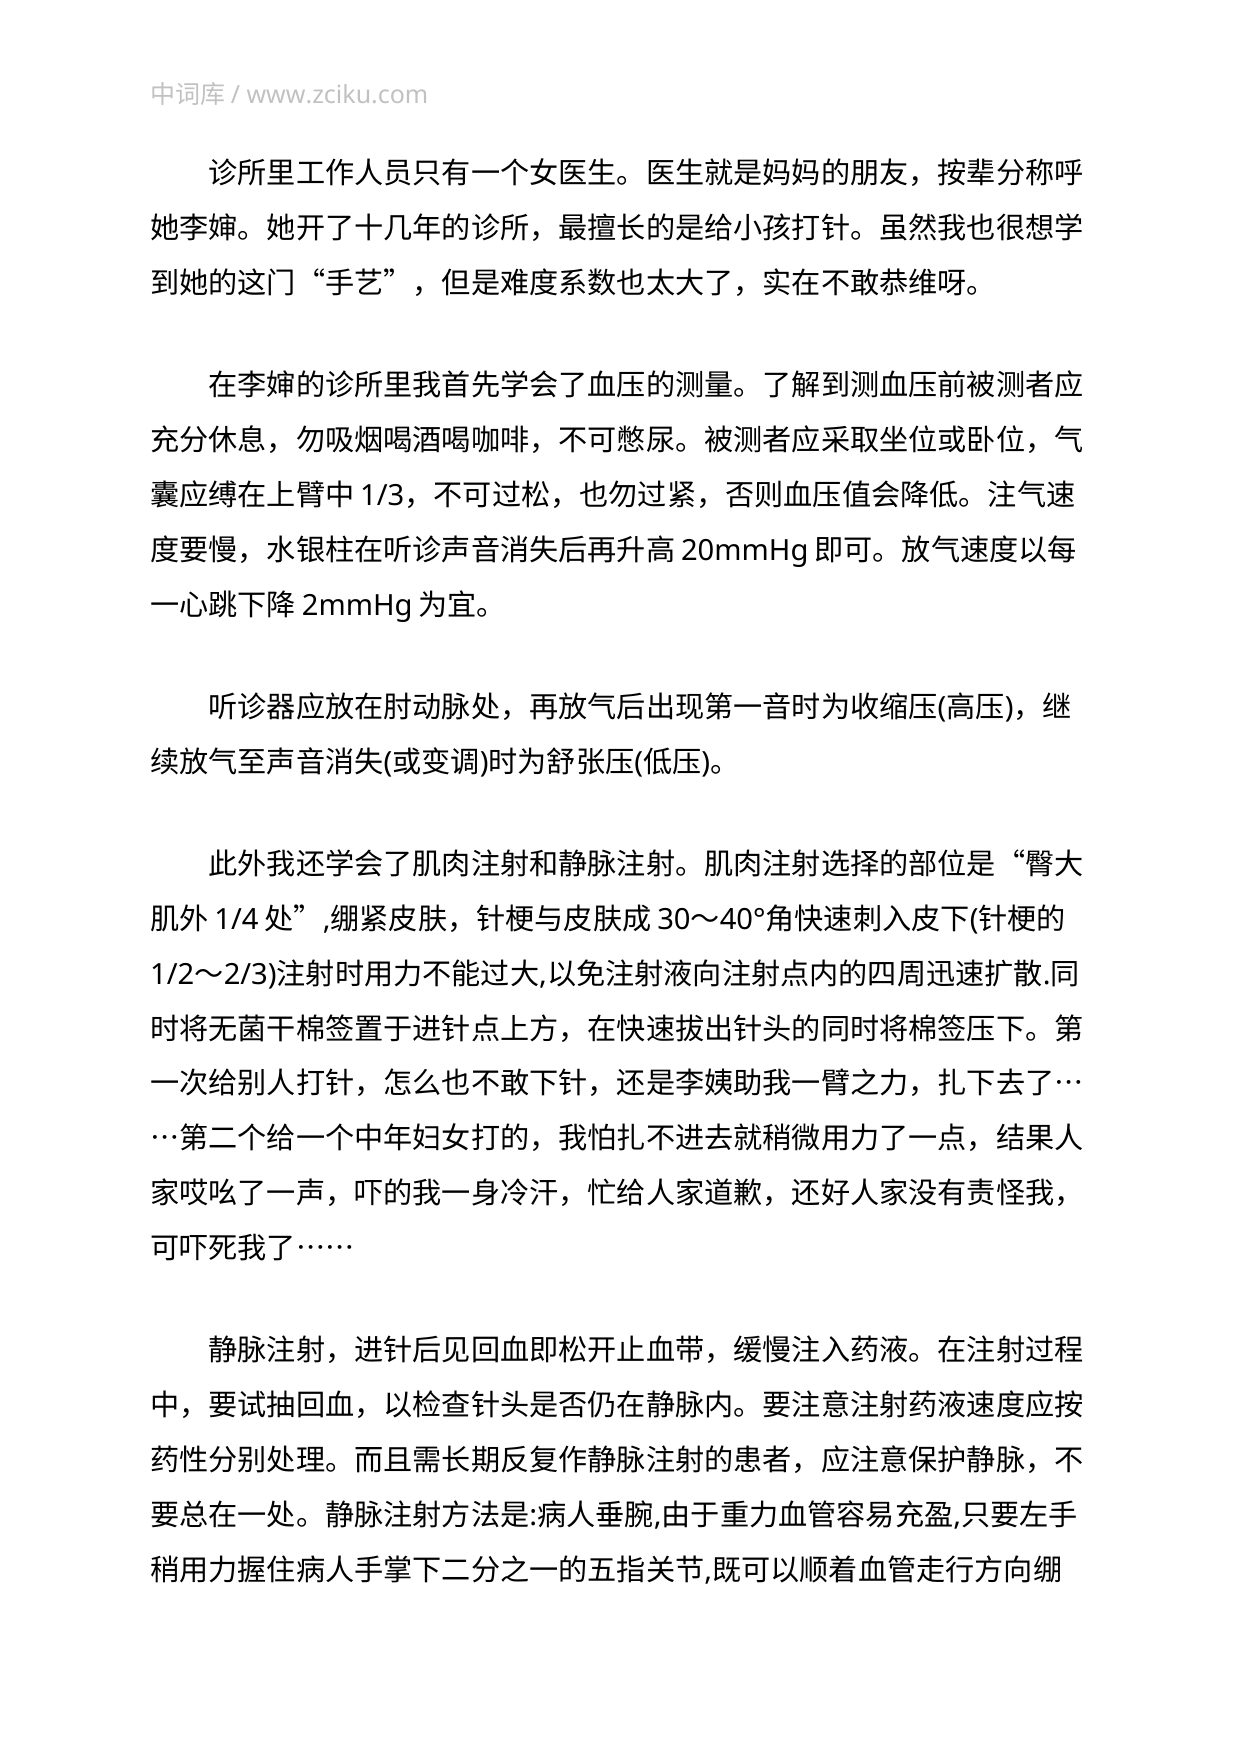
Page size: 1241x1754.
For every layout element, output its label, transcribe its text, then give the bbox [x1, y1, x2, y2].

text 在李婶的诊所里我首先学会了血压的测量。了解到测血压前被测者应充分休息，勿吸烟喝酒喝咖啡，不可憋尿。被测者应采取坐位或卧位，气囊应缚在上臂中1/3，不可过松，也勿过紧，否则血压值会降低。注气速度要慢，水银柱在听诊声音消失后再升高20mmHg即可。放气速度以每一心跳下降2mmHg为宜。 [150, 362, 1090, 624]
text 听诊器应放在肘动脉处，再放气后出现第一音时为收缩压(高压)，继续放气至声音消失(或变调)时为舒张压(低压)。 [150, 683, 1090, 781]
text 此外我还学会了肌肉注射和静脉注射。肌肉注射选择的部位是“臀大肌外1/4处”,绷紧皮肤，针梗与皮肤成30～40°角快速刺入皮下(针梗的1/2～2/3)注射时用力不能过大,以免注射液向注射点内的四周迅速扩散.同时将无菌干棉签置于进针点上方，在快速拔出针头的同时将棉签压下。第一次给别人打针，怎么也不敢下针，还是李姨助我一臂之力，扎下去了……第二个给一个中年妇女打的，我怕扎不进去就稍微用力了一点，结果人家哎吆了一声，吓的我一身冷汗，忙给人家道歉，还好人家没有责怪我，可吓死我了…… [150, 840, 1090, 1267]
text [150, 1327, 1090, 1589]
text 诊所里工作人员只有一个女医生。医生就是妈妈的朋友，按辈分称呼她李婶。她开了十几年的诊所，最擅长的是给小孩打针。虽然我也很想学到她的这门“手艺”，但是难度系数也太大了，实在不敢恭维呀。 [150, 150, 1090, 302]
